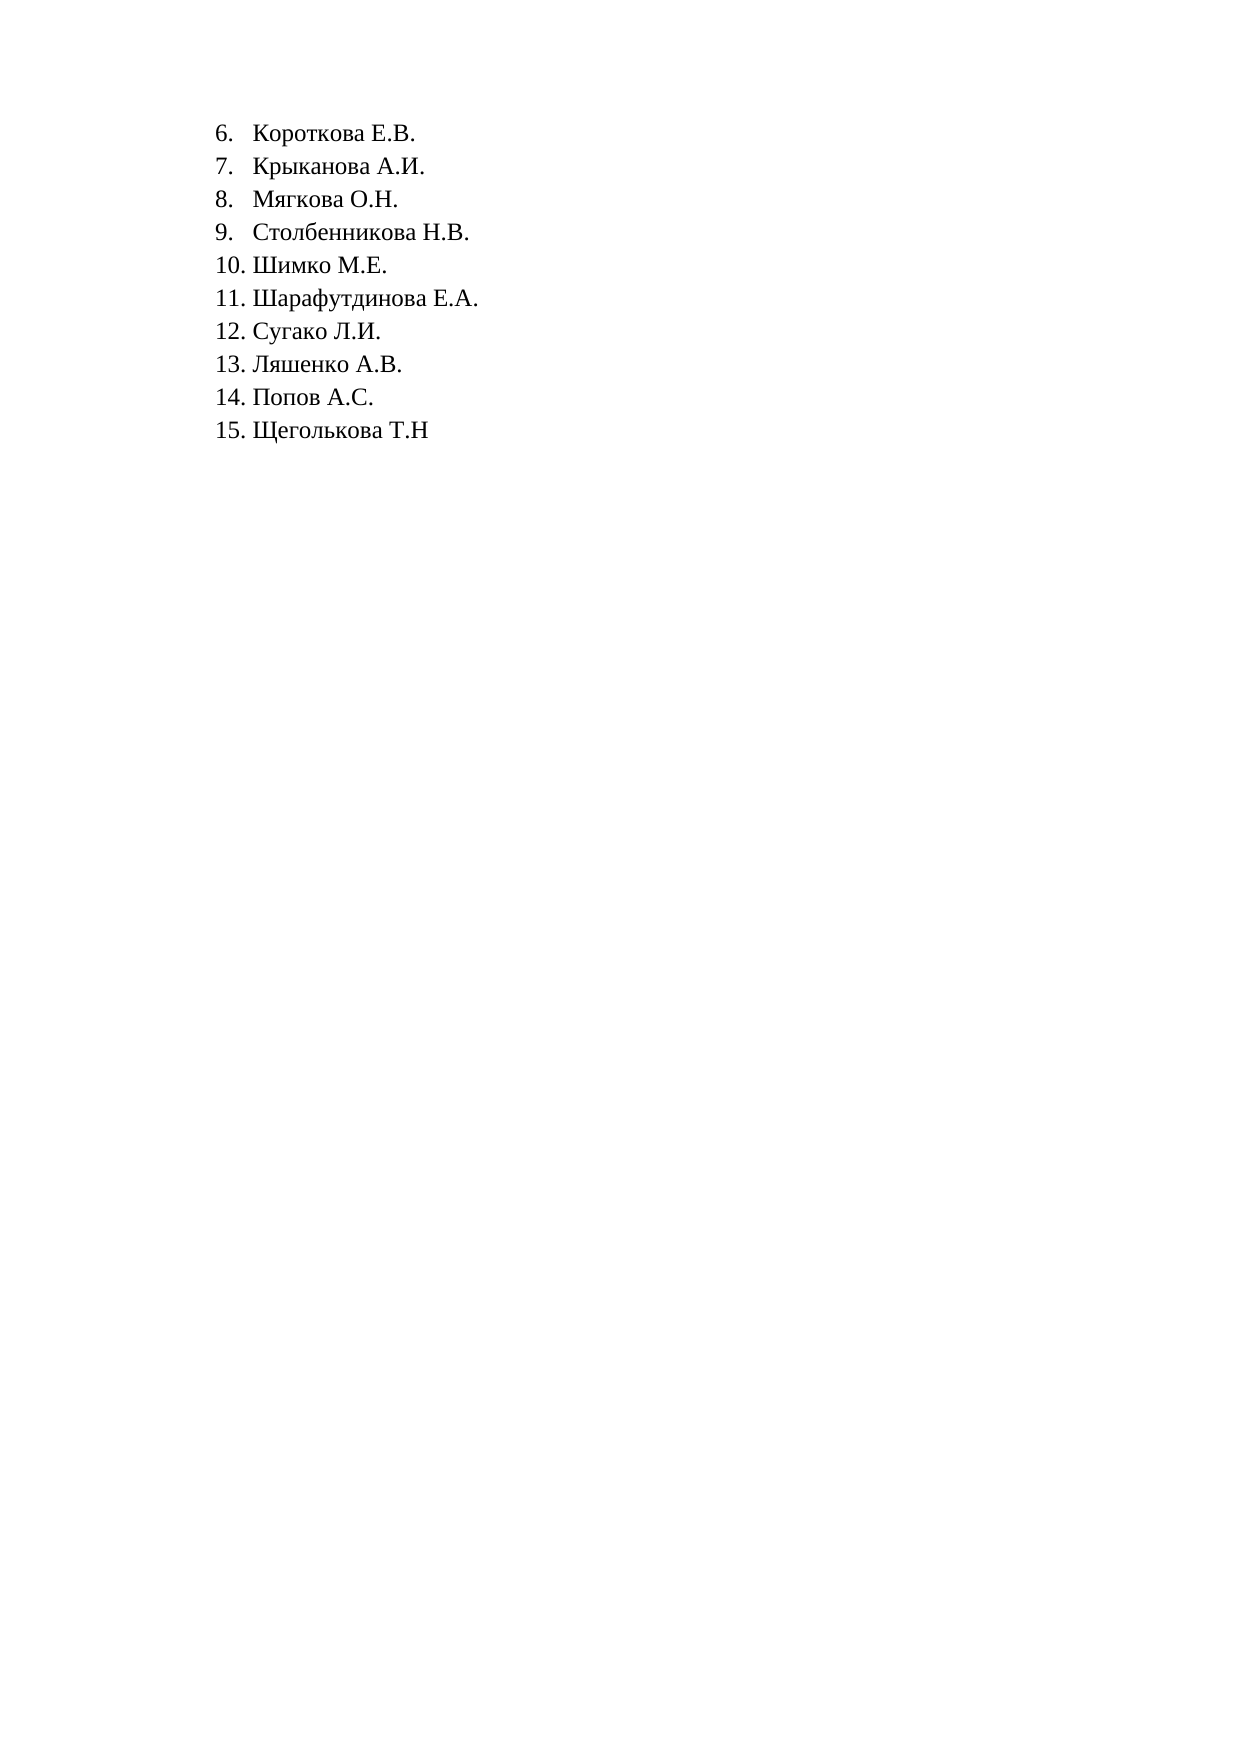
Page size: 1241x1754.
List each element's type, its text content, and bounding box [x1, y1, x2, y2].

list Столбенникова Н.В. [215, 217, 1152, 246]
list Ляшенко А.В. [215, 349, 1152, 378]
list Короткова Е.В. [215, 118, 1152, 147]
list Щеголькова Т.Н [215, 415, 1152, 444]
list Шимко М.Е. [215, 250, 1152, 279]
list Попов А.С. [215, 382, 1152, 411]
list Крыканова А.И. [215, 151, 1152, 180]
list Сугако Л.И. [215, 316, 1152, 345]
list Шарафутдинова Е.А. [215, 283, 1152, 312]
list Мягкова О.Н. [215, 184, 1152, 213]
